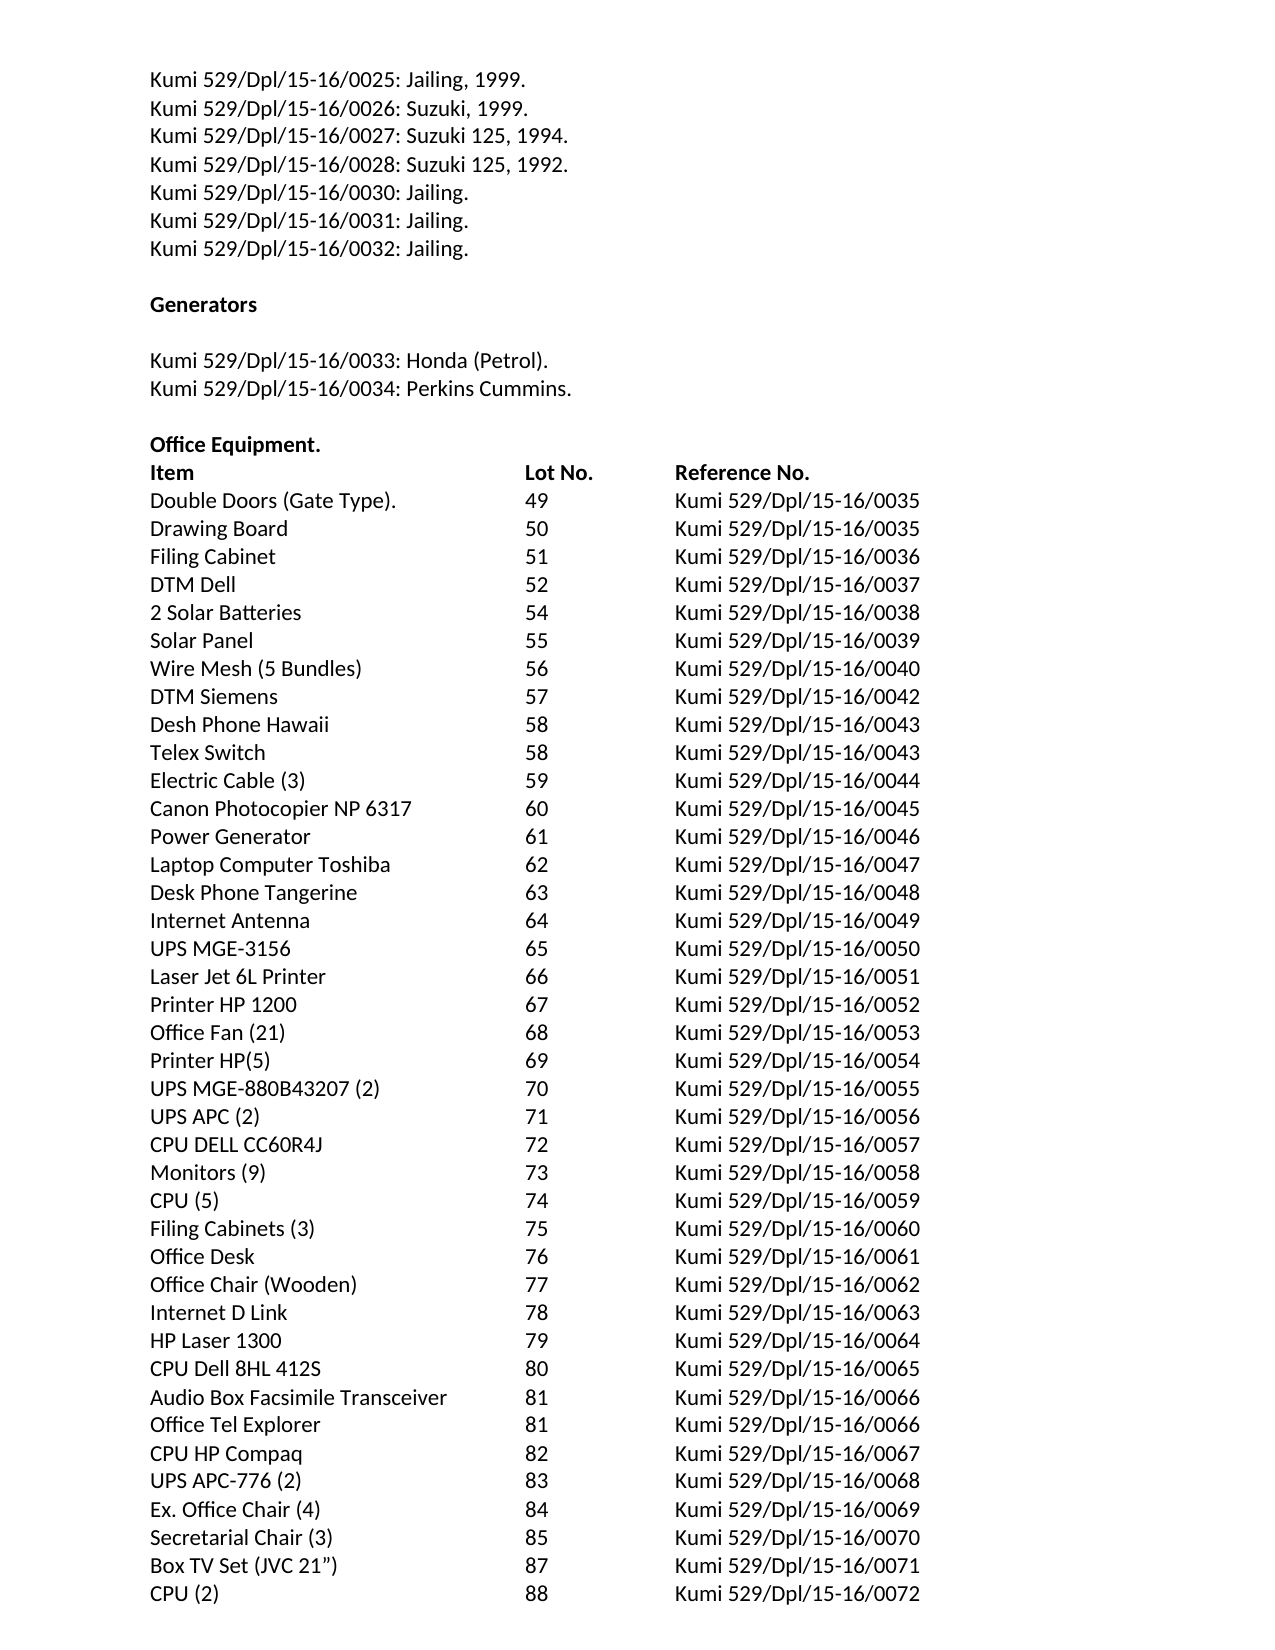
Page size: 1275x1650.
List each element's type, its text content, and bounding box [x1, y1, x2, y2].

text CPU DELL CC60R4J 72 Kumi 529/Dpl/15-16/0057 [150, 1130, 1125, 1158]
text Telex Switch 58 Kumi 529/Dpl/15-16/0043 [150, 738, 1125, 766]
text Item Lot No. Reference No. [150, 458, 1125, 486]
text CPU (5) 74 Kumi 529/Dpl/15-16/0059 [150, 1186, 1125, 1214]
text UPS MGE-880B43207 (2) 70 Kumi 529/Dpl/15-16/0055 [150, 1074, 1125, 1102]
text Kumi 529/Dpl/15-16/0033: Honda (Petrol). [150, 346, 1125, 374]
text Monitors (9) 73 Kumi 529/Dpl/15-16/0058 [150, 1158, 1125, 1186]
text Kumi 529/Dpl/15-16/0031: Jailing. [150, 206, 1125, 234]
text Laptop Computer Toshiba 62 Kumi 529/Dpl/15-16/0047 [150, 850, 1125, 878]
text Internet D Link 78 Kumi 529/Dpl/15-16/0063 [150, 1298, 1125, 1327]
text 2 Solar Batteries 54 Kumi 529/Dpl/15-16/0038 [150, 598, 1125, 626]
text Office Chair (Wooden) 77 Kumi 529/Dpl/15-16/0062 [150, 1271, 1125, 1298]
text Power Generator 61 Kumi 529/Dpl/15-16/0046 [150, 822, 1125, 850]
text Internet Antenna 64 Kumi 529/Dpl/15-16/0049 [150, 906, 1125, 934]
text CPU HP Compaq 82 Kumi 529/Dpl/15-16/0067 [150, 1439, 1125, 1467]
text Office Fan (21) 68 Kumi 529/Dpl/15-16/0053 [150, 1018, 1125, 1046]
text Solar Panel 55 Kumi 529/Dpl/15-16/0039 [150, 626, 1125, 654]
text Wire Mesh (5 Bundles) 56 Kumi 529/Dpl/15-16/0040 [150, 654, 1125, 682]
text HP Laser 1300 79 Kumi 529/Dpl/15-16/0064 [150, 1327, 1125, 1354]
text UPS MGE-3156 65 Kumi 529/Dpl/15-16/0050 [150, 934, 1125, 962]
text Kumi 529/Dpl/15-16/0027: Suzuki 125, 1994. [150, 122, 1125, 150]
text Printer HP(5) 69 Kumi 529/Dpl/15-16/0054 [150, 1046, 1125, 1074]
text Office Equipment. [150, 430, 1125, 458]
text Generators [150, 290, 1125, 318]
text DTM Dell 52 Kumi 529/Dpl/15-16/0037 [150, 570, 1125, 598]
text Laser Jet 6L Printer 66 Kumi 529/Dpl/15-16/0051 [150, 962, 1125, 990]
text UPS APC-776 (2) 83 Kumi 529/Dpl/15-16/0068 [150, 1467, 1125, 1495]
text Secretarial Chair (3) 85 Kumi 529/Dpl/15-16/0070 [150, 1523, 1125, 1551]
text Kumi 529/Dpl/15-16/0034: Perkins Cummins. [150, 374, 1125, 402]
text Box TV Set (JVC 21”) 87 Kumi 529/Dpl/15-16/0071 [150, 1551, 1125, 1579]
text Filing Cabinets (3) 75 Kumi 529/Dpl/15-16/0060 [150, 1214, 1125, 1242]
text Kumi 529/Dpl/15-16/0030: Jailing. [150, 178, 1125, 206]
text UPS APC (2) 71 Kumi 529/Dpl/15-16/0056 [150, 1102, 1125, 1130]
text Filing Cabinet 51 Kumi 529/Dpl/15-16/0036 [150, 542, 1125, 570]
text Double Doors (Gate Type). 49 Kumi 529/Dpl/15-16/0035 [150, 486, 1125, 514]
text CPU (2) 88 Kumi 529/Dpl/15-16/0072 [150, 1579, 1125, 1607]
text Kumi 529/Dpl/15-16/0026: Suzuki, 1999. [150, 94, 1125, 122]
text DTM Siemens 57 Kumi 529/Dpl/15-16/0042 [150, 682, 1125, 710]
text Desh Phone Hawaii 58 Kumi 529/Dpl/15-16/0043 [150, 710, 1125, 738]
text Kumi 529/Dpl/15-16/0032: Jailing. [150, 234, 1125, 262]
text CPU Dell 8HL 412S 80 Kumi 529/Dpl/15-16/0065 [150, 1354, 1125, 1383]
text Kumi 529/Dpl/15-16/0028: Suzuki 125, 1992. [150, 150, 1125, 178]
text Office Tel Explorer 81 Kumi 529/Dpl/15-16/0066 [150, 1411, 1125, 1439]
text Desk Phone Tangerine 63 Kumi 529/Dpl/15-16/0048 [150, 878, 1125, 906]
text Ex. Office Chair (4) 84 Kumi 529/Dpl/15-16/0069 [150, 1495, 1125, 1523]
text Office Desk 76 Kumi 529/Dpl/15-16/0061 [150, 1242, 1125, 1271]
text Drawing Board 50 Kumi 529/Dpl/15-16/0035 [150, 514, 1125, 542]
text Canon Photocopier NP 6317 60 Kumi 529/Dpl/15-16/0045 [150, 794, 1125, 822]
text Audio Box Facsimile Transceiver 81 Kumi 529/Dpl/15-16/0066 [150, 1383, 1125, 1411]
text Printer HP 1200 67 Kumi 529/Dpl/15-16/0052 [150, 990, 1125, 1018]
text Electric Cable (3) 59 Kumi 529/Dpl/15-16/0044 [150, 766, 1125, 794]
text Kumi 529/Dpl/15-16/0025: Jailing, 1999. [150, 66, 1125, 94]
